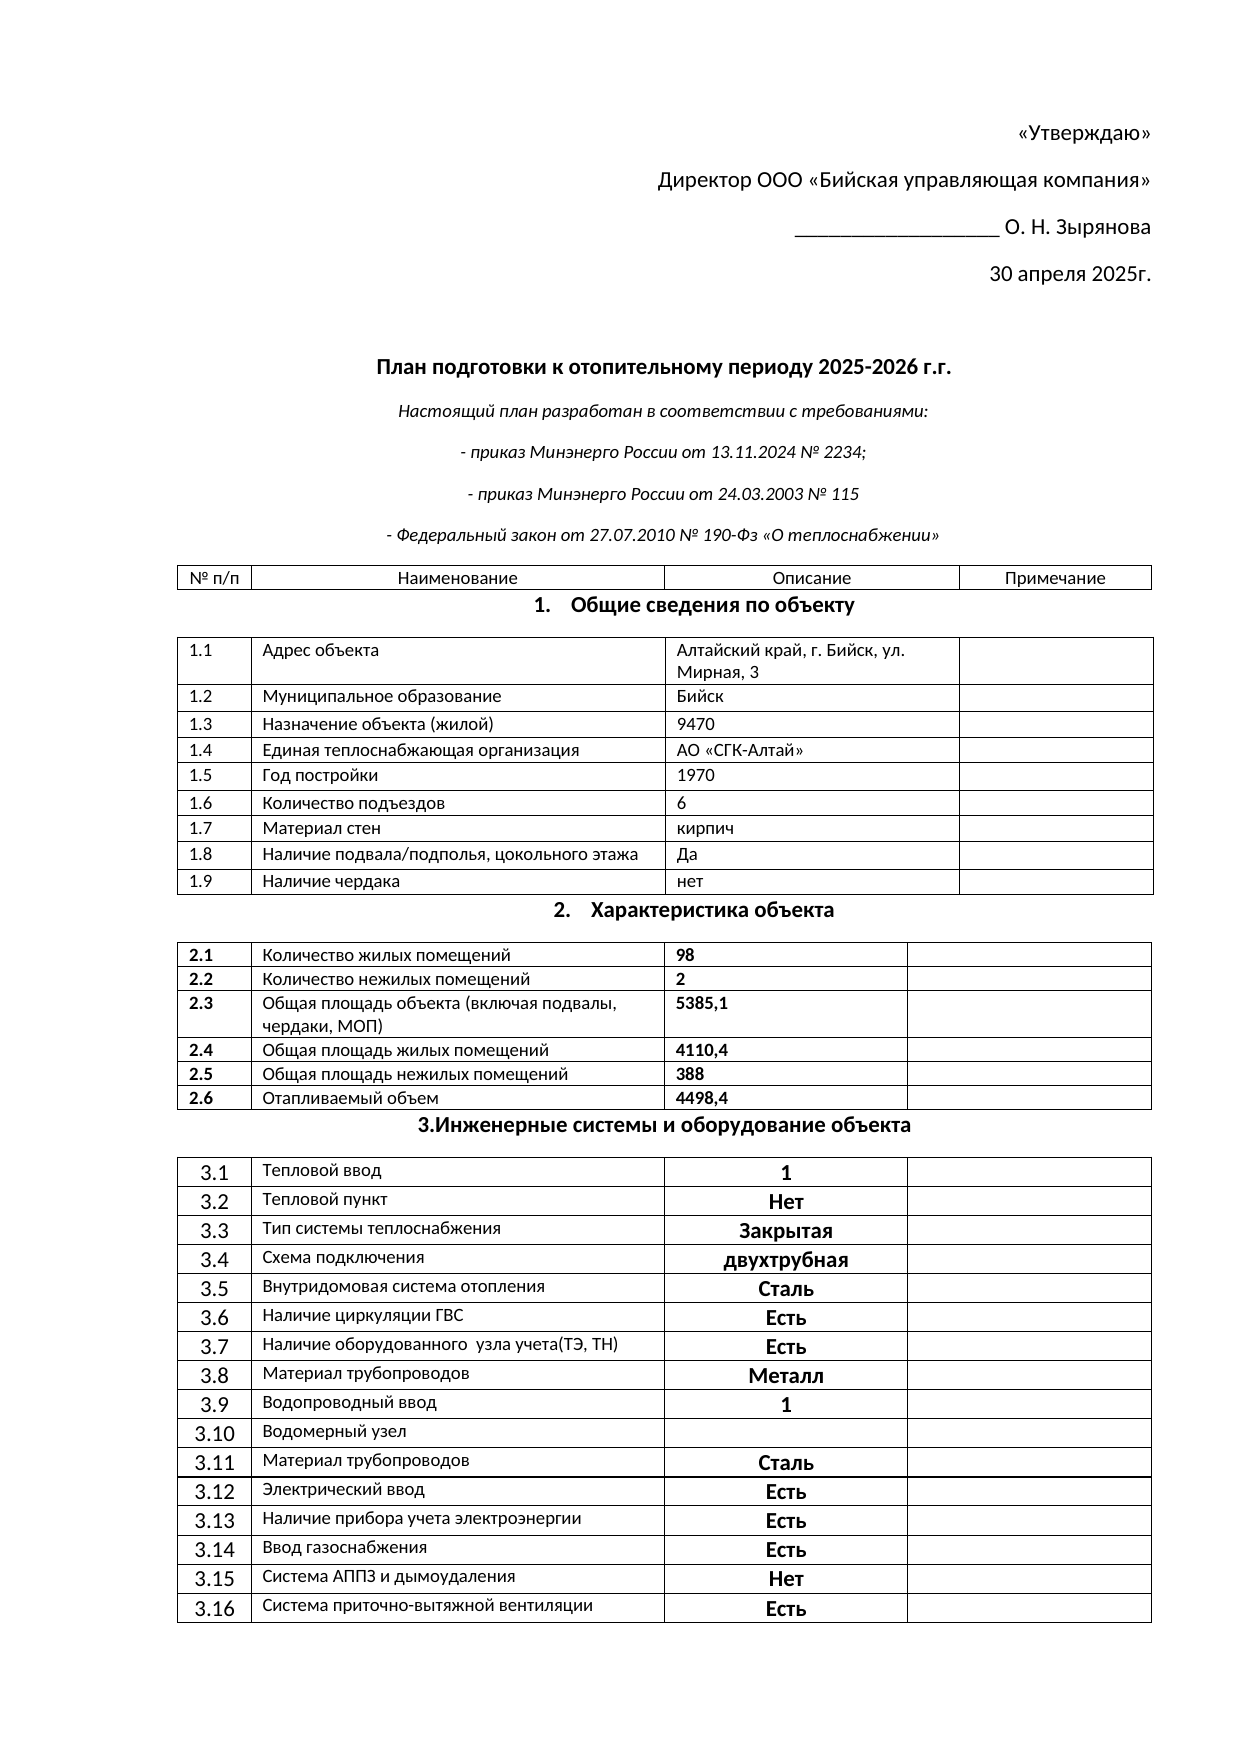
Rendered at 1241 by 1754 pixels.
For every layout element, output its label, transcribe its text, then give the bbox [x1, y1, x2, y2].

table_cell 388 [665, 1062, 907, 1085]
table_cell [908, 1274, 1151, 1302]
table_cell Есть [665, 1303, 907, 1331]
table_cell [960, 870, 1153, 894]
table_cell АО «СГК-Алтай» [666, 738, 959, 762]
table_cell [908, 1038, 1151, 1061]
table_cell 4498,4 [665, 1086, 907, 1109]
table_cell Отапливаемый объем [252, 1086, 664, 1109]
table_header Примечание [960, 566, 1151, 589]
table_cell Наличие циркуляции ГВС [252, 1303, 664, 1331]
text Настоящий план разработан в соответствии с требованиями: [177, 399, 1152, 422]
table_cell Да [666, 842, 959, 868]
text - приказ Минэнерго России от 24.03.2003 № 115 [177, 482, 1152, 505]
table_cell Наличие оборудованного узла учета(ТЭ, ТН) [252, 1332, 664, 1360]
table_cell Количество подъездов [252, 791, 665, 815]
table_cell [908, 1478, 1151, 1505]
table_cell двухтрубная [665, 1245, 907, 1273]
table_cell [908, 1565, 1151, 1593]
table_cell 2 [665, 967, 907, 990]
table_cell Есть [665, 1506, 907, 1534]
table_header № п/п [178, 566, 251, 589]
text Директор ООО «Бийская управляющая компания» [177, 165, 1152, 193]
table_cell 1.8 [178, 842, 251, 868]
text План подготовки к отопительному периоду 2025-2026 г.г. [177, 352, 1152, 381]
table_cell [908, 1332, 1151, 1360]
table_cell [908, 1216, 1151, 1244]
table_cell 3.8 [178, 1361, 251, 1389]
table_cell Материал трубопроводов [252, 1448, 664, 1476]
table_cell Тепловой пункт [252, 1187, 664, 1215]
table_cell Тип системы теплоснабжения [252, 1216, 664, 1244]
list Общие сведения по объекту [236, 590, 1152, 618]
table_cell 3.13 [178, 1506, 251, 1534]
table_cell 3.16 [178, 1594, 251, 1622]
text __________________ О. Н. Зырянова [177, 212, 1152, 240]
table_cell 1 [665, 1390, 907, 1418]
table_cell Система приточно-вытяжной вентиляции [252, 1594, 664, 1622]
table_cell 1.5 [178, 763, 251, 790]
table_cell [908, 1506, 1151, 1534]
table_cell Нет [665, 1565, 907, 1593]
table_cell Количество нежилых помещений [252, 967, 664, 990]
table_cell 2.6 [178, 1086, 251, 1109]
table_cell нет [666, 870, 959, 894]
table_cell 3.2 [178, 1187, 251, 1215]
table_cell 5385,1 [665, 991, 907, 1037]
table_cell [908, 991, 1151, 1037]
table_header Тепловой ввод [252, 1158, 664, 1186]
table_cell Закрытая [665, 1216, 907, 1244]
table_cell Сталь [665, 1274, 907, 1302]
table_header [960, 638, 1153, 683]
table_cell 3.10 [178, 1419, 251, 1447]
table_cell Наличие подвала/подполья, цокольного этажа [252, 842, 665, 868]
table_header 1.1 [178, 638, 251, 683]
table_header 1 [665, 1158, 907, 1186]
table_cell Металл [665, 1361, 907, 1389]
table_cell Наличие чердака [252, 870, 665, 894]
text 3.Инженерные системы и оборудование объекта [177, 1110, 1152, 1138]
table_header Количество жилых помещений [252, 943, 664, 966]
table_cell [908, 1361, 1151, 1389]
table_header Описание [665, 566, 959, 589]
table_cell [908, 1245, 1151, 1273]
table_cell Материал стен [252, 816, 665, 841]
table_cell 1.9 [178, 870, 251, 894]
table_cell [665, 1419, 907, 1447]
table_cell [960, 791, 1153, 815]
table_cell 3.11 [178, 1448, 251, 1476]
table_cell 6 [666, 791, 959, 815]
table_cell Бийск [666, 685, 959, 711]
table_cell [908, 1062, 1151, 1085]
table_cell 1.3 [178, 712, 251, 737]
table_cell [908, 1187, 1151, 1215]
table_cell Единая теплоснабжающая организация [252, 738, 665, 762]
table_cell Общая площадь объекта (включая подвалы, чердаки, МОП) [252, 991, 664, 1037]
table_cell 3.9 [178, 1390, 251, 1418]
table_cell 3.7 [178, 1332, 251, 1360]
table_cell [960, 816, 1153, 841]
table_cell 4110,4 [665, 1038, 907, 1061]
table_cell [908, 1594, 1151, 1622]
text - приказ Минэнерго России от 13.11.2024 № 2234; [177, 441, 1152, 464]
table_cell Есть [665, 1478, 907, 1505]
text 30 апреля 2025г. [177, 259, 1152, 287]
table_cell 9470 [666, 712, 959, 737]
table_cell 1970 [666, 763, 959, 790]
table_header 2.1 [178, 943, 251, 966]
table_cell Водопроводный ввод [252, 1390, 664, 1418]
table_header [908, 1158, 1151, 1186]
table_cell Муниципальное образование [252, 685, 665, 711]
table_cell 2.2 [178, 967, 251, 990]
table_cell Есть [665, 1536, 907, 1563]
table_cell Схема подключения [252, 1245, 664, 1273]
table_cell [908, 1536, 1151, 1563]
table_cell [908, 1448, 1151, 1476]
table_cell [908, 967, 1151, 990]
table_cell 3.5 [178, 1274, 251, 1302]
table_cell Водомерный узел [252, 1419, 664, 1447]
table_cell [908, 1086, 1151, 1109]
table_cell 1.7 [178, 816, 251, 841]
table_cell [908, 1303, 1151, 1331]
table_cell [960, 738, 1153, 762]
table_cell 1.6 [178, 791, 251, 815]
table_header Наименование [252, 566, 664, 589]
table_cell 3.14 [178, 1536, 251, 1563]
table_header 3.1 [178, 1158, 251, 1186]
table_cell Внутридомовая система отопления [252, 1274, 664, 1302]
table_header Алтайский край, г. Бийск, ул. Мирная, 3 [666, 638, 959, 683]
table_cell 3.4 [178, 1245, 251, 1273]
table_header [908, 943, 1151, 966]
table_cell [960, 712, 1153, 737]
table_cell 1.4 [178, 738, 251, 762]
table_cell кирпич [666, 816, 959, 841]
text «Утверждаю» [177, 118, 1152, 146]
table_cell 2.5 [178, 1062, 251, 1085]
table_cell Система АППЗ и дымоудаления [252, 1565, 664, 1593]
table_cell Есть [665, 1332, 907, 1360]
table_header 98 [665, 943, 907, 966]
table_cell Электрический ввод [252, 1478, 664, 1505]
table_cell 2.3 [178, 991, 251, 1037]
table_cell Общая площадь жилых помещений [252, 1038, 664, 1061]
table_cell Материал трубопроводов [252, 1361, 664, 1389]
table_cell Год постройки [252, 763, 665, 790]
table_cell 3.15 [178, 1565, 251, 1593]
table_cell 1.2 [178, 685, 251, 711]
table_cell Наличие прибора учета электроэнергии [252, 1506, 664, 1534]
table_cell 3.12 [178, 1478, 251, 1505]
table_cell Назначение объекта (жилой) [252, 712, 665, 737]
table_header Адрес объекта [252, 638, 665, 683]
table_cell Сталь [665, 1448, 907, 1476]
table_cell Ввод газоснабжения [252, 1536, 664, 1563]
table_cell [908, 1390, 1151, 1418]
text - Федеральный закон от 27.07.2010 № 190-Фз «О теплоснабжении» [177, 523, 1152, 546]
table_cell [960, 685, 1153, 711]
table_cell [908, 1419, 1151, 1447]
table_cell 3.6 [178, 1303, 251, 1331]
list Характеристика объекта [236, 895, 1152, 923]
table_cell Есть [665, 1594, 907, 1622]
table_cell 3.3 [178, 1216, 251, 1244]
table_cell Общая площадь нежилых помещений [252, 1062, 664, 1085]
table_cell 2.4 [178, 1038, 251, 1061]
table_cell [960, 842, 1153, 868]
table_cell [960, 763, 1153, 790]
table_cell Нет [665, 1187, 907, 1215]
